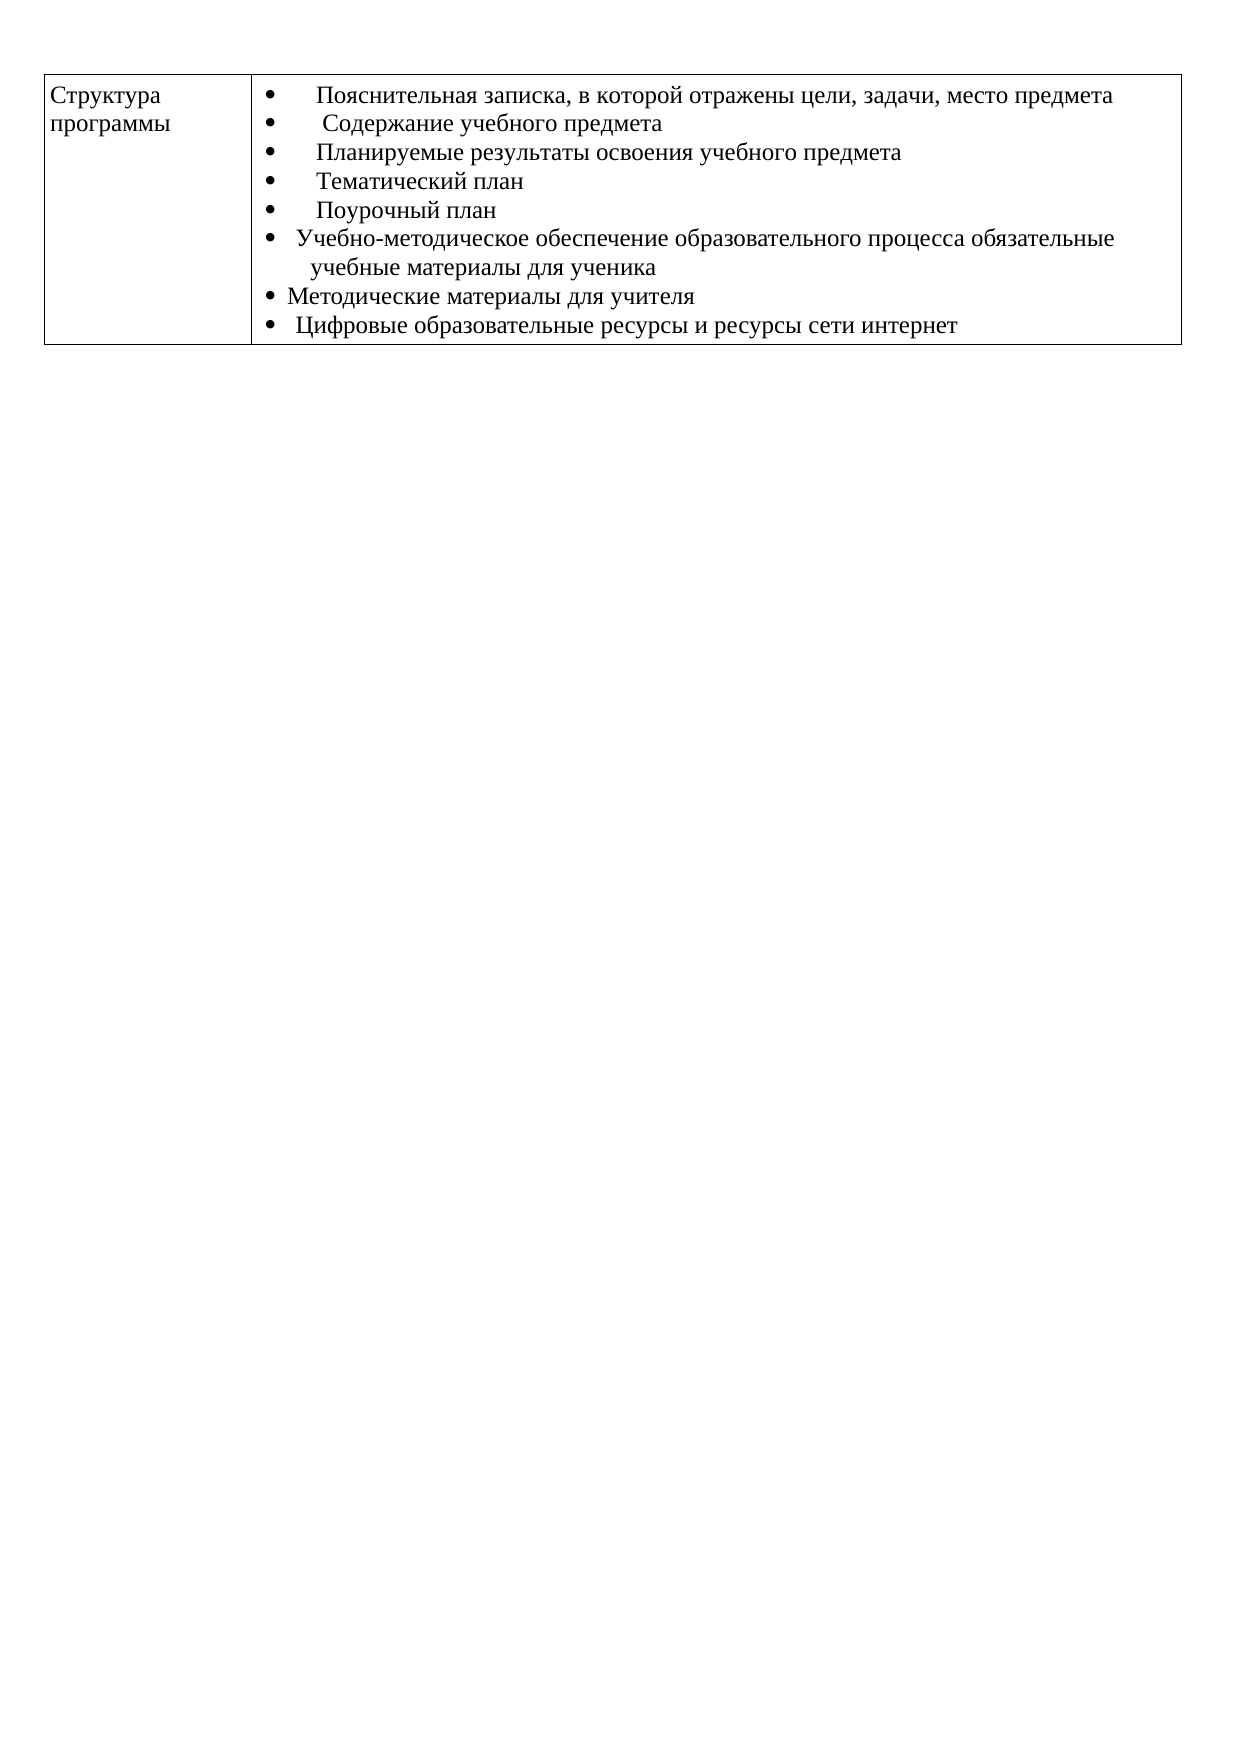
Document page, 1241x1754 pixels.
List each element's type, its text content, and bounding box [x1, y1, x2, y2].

table_cell Пояснительная записка, в которой отражены цели, задачи, место предмета Содержание учебного предмета Планируемые результаты освоения учебного предмета Тематический план Поурочный план Учебно-методическое обеспечение образовательного процесса обязательные учебные материалы для ученика Методические материалы для учителя Цифровые образовательные ресурсы и ресурсы сети интернет [252, 75, 1181, 344]
table_cell Структура программы [45, 75, 251, 344]
